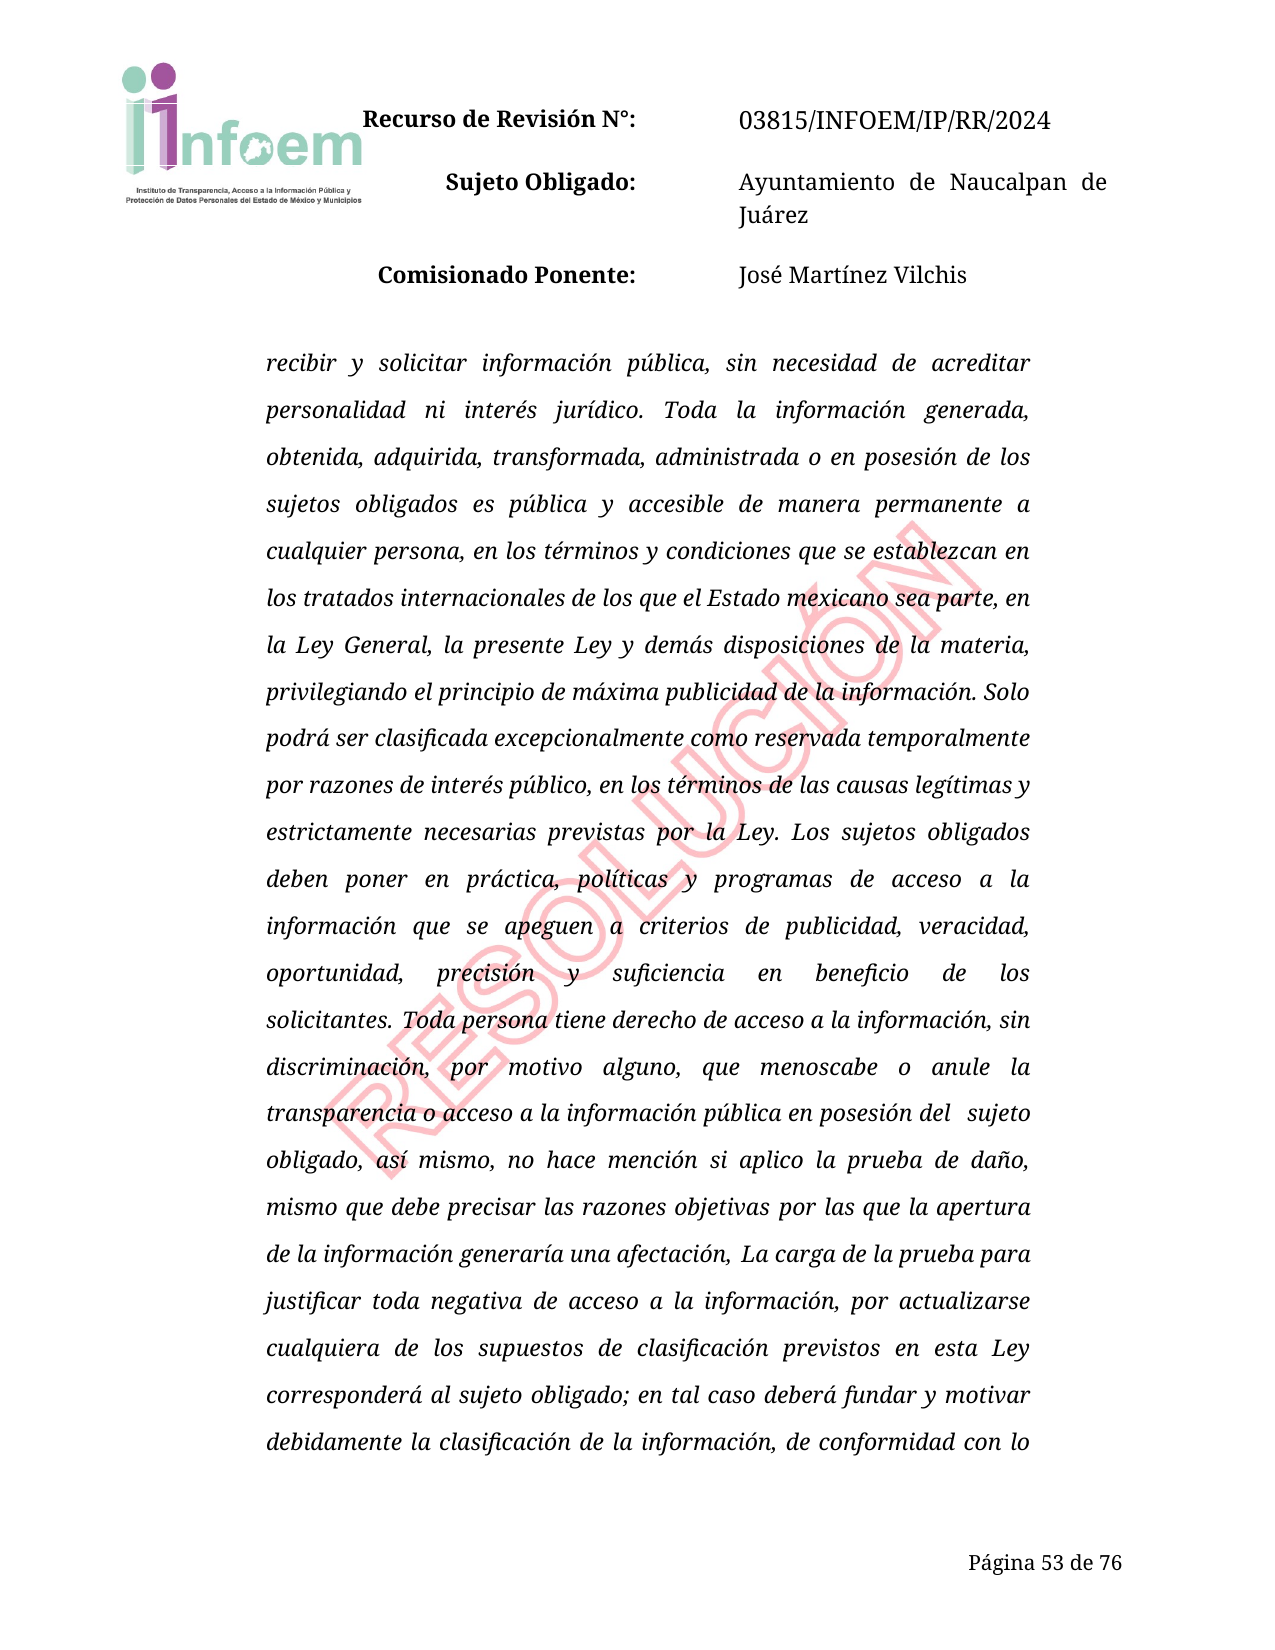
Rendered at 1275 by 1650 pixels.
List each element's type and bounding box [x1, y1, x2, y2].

picture [3, 2, 1268, 1650]
text [266, 347, 1033, 1457]
